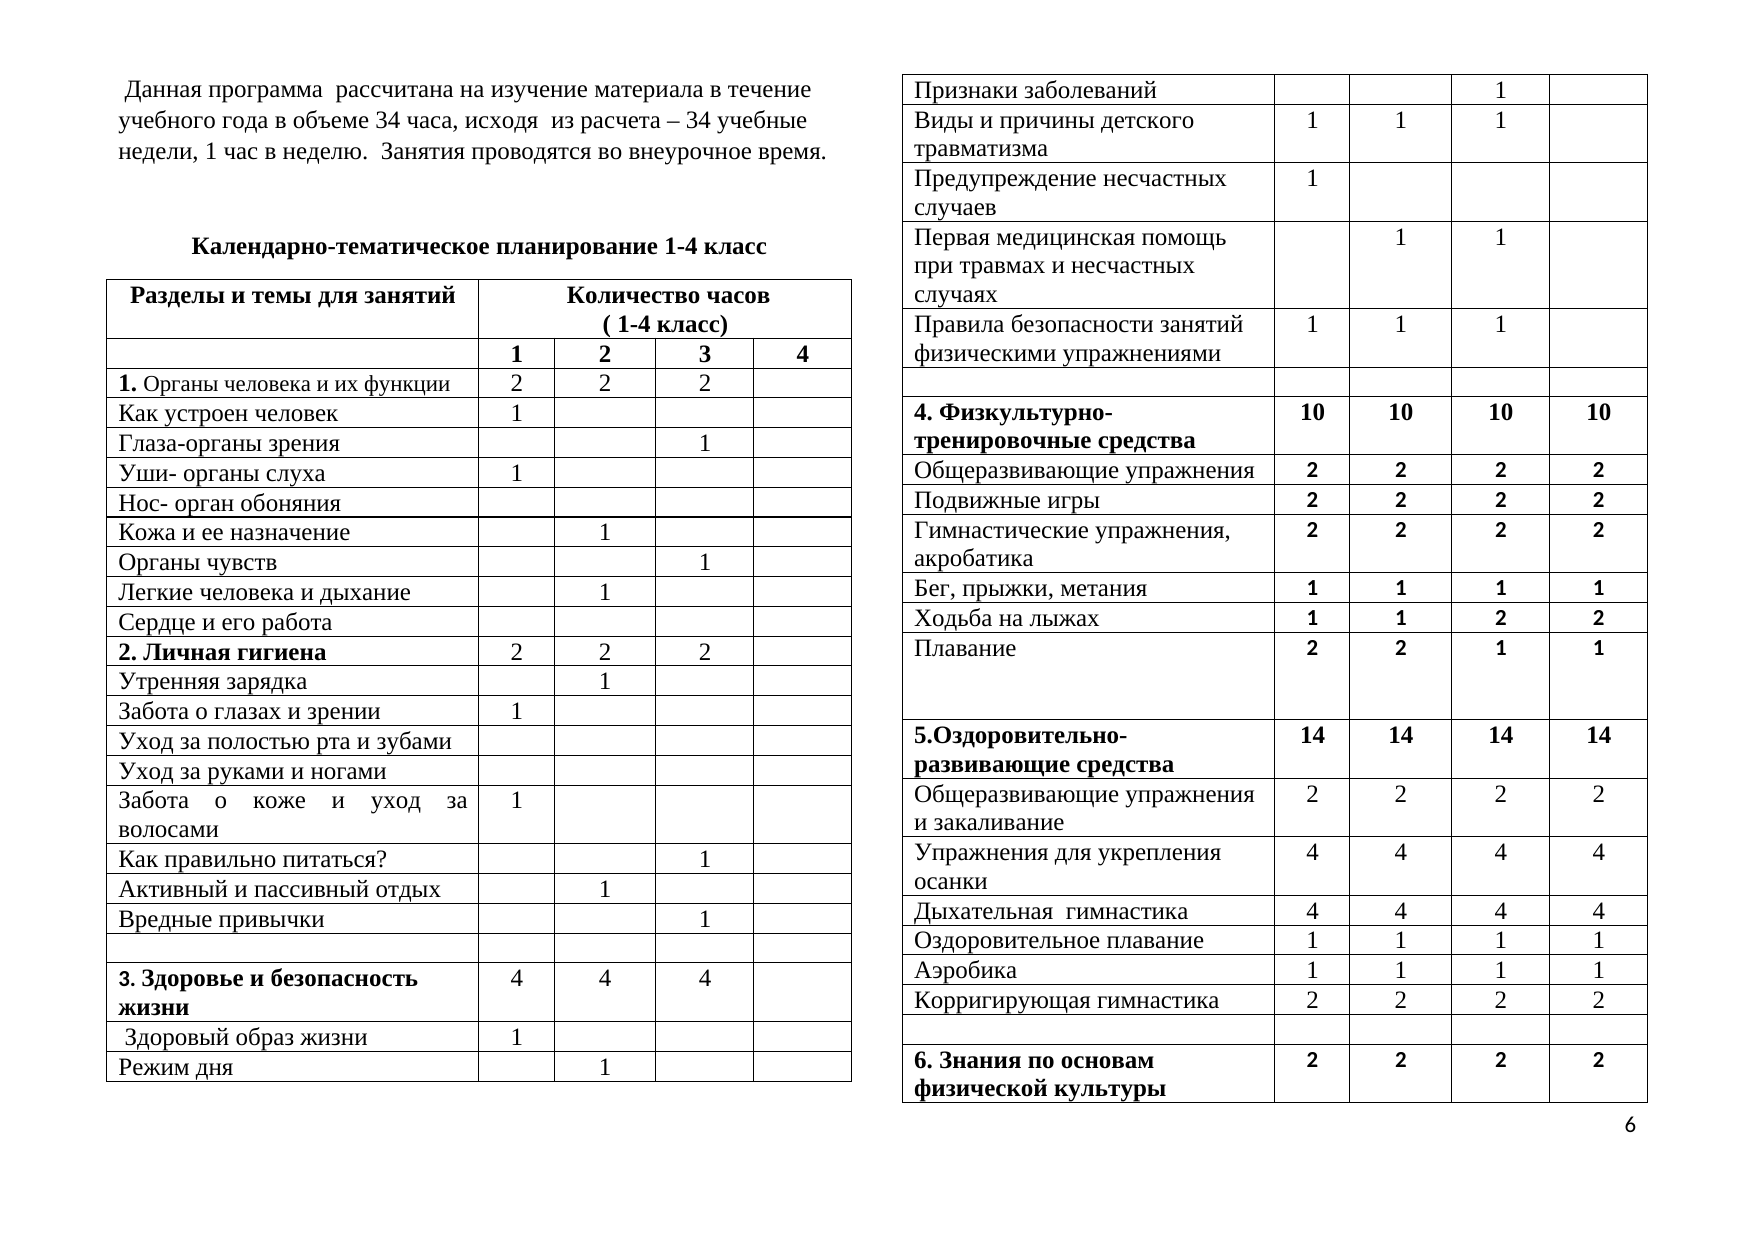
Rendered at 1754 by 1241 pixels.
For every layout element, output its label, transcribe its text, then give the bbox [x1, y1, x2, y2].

table_cell 2 [1275, 1045, 1349, 1102]
table_cell [479, 1052, 554, 1081]
table_cell 1 [1350, 955, 1451, 984]
table_cell [479, 488, 554, 516]
table_cell [903, 368, 1274, 396]
table_cell [1550, 1015, 1647, 1044]
table_cell [1550, 105, 1647, 162]
table_cell [656, 607, 753, 636]
table_cell 10 [1275, 397, 1349, 454]
table_cell 2 [1350, 455, 1451, 484]
table_cell [754, 1052, 851, 1081]
table_cell [555, 696, 655, 725]
table_cell 1 [1452, 105, 1549, 162]
table_cell [479, 577, 554, 606]
table_cell 1 [1350, 105, 1451, 162]
table_cell 2. Личная гигиена [107, 637, 478, 665]
table_cell Оздоровительное плавание [903, 926, 1274, 954]
table_cell [903, 1015, 1274, 1044]
table_cell Виды и причины детского травматизма [903, 105, 1274, 162]
table_cell 1 [479, 458, 554, 487]
table_cell 1 [479, 339, 554, 367]
table_cell [555, 607, 655, 636]
table_cell [754, 547, 851, 576]
table_cell 2 [1550, 1045, 1647, 1102]
table_cell [1275, 1015, 1349, 1044]
table_cell 2 [1550, 515, 1647, 572]
table_cell 1 [656, 904, 753, 932]
table_cell [656, 398, 753, 427]
table_cell 2 [1550, 603, 1647, 632]
table_cell 2 [1275, 515, 1349, 572]
table_cell 14 [1275, 720, 1349, 778]
table_cell 2 [1550, 485, 1647, 514]
table_cell 2 [1275, 779, 1349, 836]
table_cell [107, 339, 478, 367]
table_cell 4. Физкультурно-тренировочные средства [903, 397, 1274, 454]
table_cell [754, 369, 851, 397]
text Календарно-тематическое планирование 1-4 класс [118, 231, 840, 260]
table_cell 2 [1452, 1045, 1549, 1102]
table_cell [479, 726, 554, 755]
table_cell 6. Знания по основам физической культуры [903, 1045, 1274, 1102]
table_cell 1 [555, 1052, 655, 1081]
table_cell 1 [1350, 926, 1451, 954]
table_cell [1550, 368, 1647, 396]
table_cell Глаза-органы зрения [107, 428, 478, 457]
table_header Разделы и темы для занятий [107, 280, 478, 338]
table_cell 4 [555, 963, 655, 1021]
table_cell Забота о коже и уход за волосами [107, 786, 478, 843]
table_cell [1452, 1015, 1549, 1044]
table_cell 1 [479, 786, 554, 843]
table_cell 1 [1452, 955, 1549, 984]
table_cell 1 [479, 398, 554, 427]
table_cell 1 [656, 844, 753, 873]
table_cell [656, 696, 753, 725]
table_cell 2 [1350, 779, 1451, 836]
table_cell 2 [1550, 985, 1647, 1014]
table_cell 1 [555, 874, 655, 903]
table_cell [656, 874, 753, 903]
table_cell [754, 786, 851, 843]
table_cell [754, 398, 851, 427]
table_cell 1 [1275, 309, 1349, 367]
table_cell 4 [1452, 837, 1549, 895]
table_cell 1 [1550, 633, 1647, 719]
table_cell [754, 637, 851, 665]
table_cell [754, 934, 851, 962]
table_cell [479, 756, 554, 784]
table_cell 14 [1452, 720, 1549, 778]
table_cell [754, 963, 851, 1021]
table_cell Упражнения для укрепления осанки [903, 837, 1274, 895]
table_cell Здоровый образ жизни [107, 1022, 478, 1051]
table_cell [754, 726, 851, 755]
table_cell [656, 934, 753, 962]
table_cell 1 [1275, 955, 1349, 984]
table_cell 1 [1275, 573, 1349, 602]
table_cell [1550, 75, 1647, 104]
table_cell Нос- орган обоняния [107, 488, 478, 516]
table_cell 1 [656, 547, 753, 576]
table_cell Уход за руками и ногами [107, 756, 478, 784]
table_cell 2 [479, 637, 554, 665]
table_cell [1350, 368, 1451, 396]
table_cell 1 [1350, 309, 1451, 367]
table_cell [656, 726, 753, 755]
table_cell [1350, 163, 1451, 221]
table_cell 2 [1452, 455, 1549, 484]
table_cell [1452, 163, 1549, 221]
table_cell 4 [1550, 837, 1647, 895]
table_cell Дыхательная гимнастика [903, 896, 1274, 924]
table_cell [479, 518, 554, 546]
table_cell Бег, прыжки, метания [903, 573, 1274, 602]
table_cell 1 [1275, 105, 1349, 162]
table_cell [754, 756, 851, 784]
table_cell [754, 1022, 851, 1051]
table_cell 2 [1452, 603, 1549, 632]
table_cell [754, 844, 851, 873]
table_cell 2 [1350, 633, 1451, 719]
table_cell Правила безопасности занятий физическими упражнениями [903, 309, 1274, 367]
table_cell [754, 696, 851, 725]
table_cell [1275, 222, 1349, 308]
table_cell [479, 874, 554, 903]
table_cell [754, 428, 851, 457]
table_cell Легкие человека и дыхание [107, 577, 478, 606]
table_cell [656, 756, 753, 784]
table_cell 4 [656, 963, 753, 1021]
table_cell [656, 518, 753, 546]
table_cell 3. Здоровье и безопасность жизни [107, 963, 478, 1021]
table_cell Корригирующая гимнастика [903, 985, 1274, 1014]
table_cell [1275, 75, 1349, 104]
table_cell 2 [555, 637, 655, 665]
table_cell 1 [1452, 222, 1549, 308]
table_cell Как правильно питаться? [107, 844, 478, 873]
table_cell Первая медицинская помощь при травмах и несчастных случаях [903, 222, 1274, 308]
table_cell [555, 458, 655, 487]
table_cell [1550, 309, 1647, 367]
table_cell Органы чувств [107, 547, 478, 576]
table_cell [479, 844, 554, 873]
table_cell Подвижные игры [903, 485, 1274, 514]
table_cell 2 [555, 369, 655, 397]
table_cell 1 [479, 696, 554, 725]
table_cell 14 [1350, 720, 1451, 778]
table_cell 4 [1350, 837, 1451, 895]
table_cell 4 [1350, 896, 1451, 924]
table_cell Уход за полостью рта и зубами [107, 726, 478, 755]
table_cell 1 [1550, 926, 1647, 954]
table_cell 4 [1275, 896, 1349, 924]
table_cell [1350, 75, 1451, 104]
table_cell 2 [1275, 485, 1349, 514]
table_cell 1 [1275, 603, 1349, 632]
table_cell 1 [1350, 573, 1451, 602]
table_cell 1 [1550, 573, 1647, 602]
table_cell 4 [1550, 896, 1647, 924]
table_cell Признаки заболеваний [903, 75, 1274, 104]
table_cell [555, 786, 655, 843]
table_cell [555, 904, 655, 932]
table_cell 1 [479, 1022, 554, 1051]
table_cell Забота о глазах и зрении [107, 696, 478, 725]
table_cell [479, 428, 554, 457]
table_cell Режим дня [107, 1052, 478, 1081]
table_cell 2 [479, 369, 554, 397]
table_cell 2 [1452, 485, 1549, 514]
table_cell [479, 666, 554, 695]
table_cell [656, 1022, 753, 1051]
table_cell [754, 518, 851, 546]
table_cell [555, 398, 655, 427]
table_cell 4 [1275, 837, 1349, 895]
table_cell 2 [1275, 455, 1349, 484]
table_cell Активный и пассивный отдых [107, 874, 478, 903]
table_cell 2 [1452, 985, 1549, 1014]
table_cell [1350, 1015, 1451, 1044]
table_cell [555, 428, 655, 457]
table_cell 2 [1452, 515, 1549, 572]
table_cell 2 [656, 637, 753, 665]
table_cell 1 [1275, 926, 1349, 954]
table_cell 10 [1350, 397, 1451, 454]
table_cell 1 [1350, 603, 1451, 632]
table_cell 2 [555, 339, 655, 367]
table_cell 10 [1452, 397, 1549, 454]
table_cell 2 [1350, 515, 1451, 572]
table_cell 5.Оздоровительно-развивающие средства [903, 720, 1274, 778]
table_cell 2 [1350, 985, 1451, 1014]
table_cell Уши- органы слуха [107, 458, 478, 487]
table_cell 2 [1550, 455, 1647, 484]
table_cell Предупреждение несчастных случаев [903, 163, 1274, 221]
table_cell 1 [1452, 633, 1549, 719]
table_cell 1 [1275, 163, 1349, 221]
table_cell Аэробика [903, 955, 1274, 984]
table_header Количество часов ( 1-4 класс) [479, 280, 851, 338]
table_cell [555, 756, 655, 784]
table_cell 2 [1550, 779, 1647, 836]
table_cell 1 [1452, 573, 1549, 602]
table_cell 4 [754, 339, 851, 367]
table_cell [107, 934, 478, 962]
table_cell [555, 1022, 655, 1051]
table_cell [754, 458, 851, 487]
table_cell [1550, 222, 1647, 308]
table_cell 4 [479, 963, 554, 1021]
table_cell Гимнастические упражнения, акробатика [903, 515, 1274, 572]
table_cell 2 [1275, 985, 1349, 1014]
table_cell [754, 607, 851, 636]
table_cell 1 [555, 518, 655, 546]
table_cell Общеразвивающие упражнения [903, 455, 1274, 484]
table_cell [1452, 368, 1549, 396]
table_cell [754, 666, 851, 695]
table_cell 14 [1550, 720, 1647, 778]
table_cell Сердце и его работа [107, 607, 478, 636]
table_cell [754, 874, 851, 903]
table_cell [1275, 368, 1349, 396]
table_cell 1 [555, 666, 655, 695]
table_cell [479, 904, 554, 932]
table_cell [656, 577, 753, 606]
table_cell Общеразвивающие упражнения и закаливание [903, 779, 1274, 836]
table_cell [555, 547, 655, 576]
table_cell [555, 934, 655, 962]
table_cell 1 [555, 577, 655, 606]
table_cell 2 [1452, 779, 1549, 836]
table_cell 1 [1350, 222, 1451, 308]
table_cell Ходьба на лыжах [903, 603, 1274, 632]
table_cell 1 [1452, 926, 1549, 954]
table_cell [555, 844, 655, 873]
table_cell 1 [1550, 955, 1647, 984]
table_cell [754, 577, 851, 606]
table_cell [656, 488, 753, 516]
table_cell [479, 607, 554, 636]
table_cell [479, 547, 554, 576]
table_cell 1 [1452, 309, 1549, 367]
table_cell [479, 934, 554, 962]
table_cell Плавание [903, 633, 1274, 719]
table_cell [754, 488, 851, 516]
table_cell [656, 666, 753, 695]
table_cell 1 [1452, 75, 1549, 104]
table_cell [656, 1052, 753, 1081]
table_cell 2 [656, 369, 753, 397]
text Данная программа рассчитана на изучение материала в течение учебного года в объеме 34 часа, исходя из расчета – 34 учебные недели, 1 час в неделю. Занятия проводятся во внеурочное время. [118, 74, 840, 165]
table_cell Кожа и ее назначение [107, 518, 478, 546]
table_cell [656, 786, 753, 843]
table_cell [555, 488, 655, 516]
table_cell [1550, 163, 1647, 221]
table_cell 1 [656, 428, 753, 457]
table_cell 2 [1350, 485, 1451, 514]
table_cell Вредные привычки [107, 904, 478, 932]
table_cell 10 [1550, 397, 1647, 454]
table_cell Утренняя зарядка [107, 666, 478, 695]
table_cell 2 [1275, 633, 1349, 719]
table_cell Как устроен человек [107, 398, 478, 427]
table_cell 3 [656, 339, 753, 367]
table_cell [754, 904, 851, 932]
table_cell [555, 726, 655, 755]
table_cell 1. Органы человека и их функции [107, 369, 478, 397]
table_cell [656, 458, 753, 487]
table_cell 2 [1350, 1045, 1451, 1102]
table_cell 4 [1452, 896, 1549, 924]
